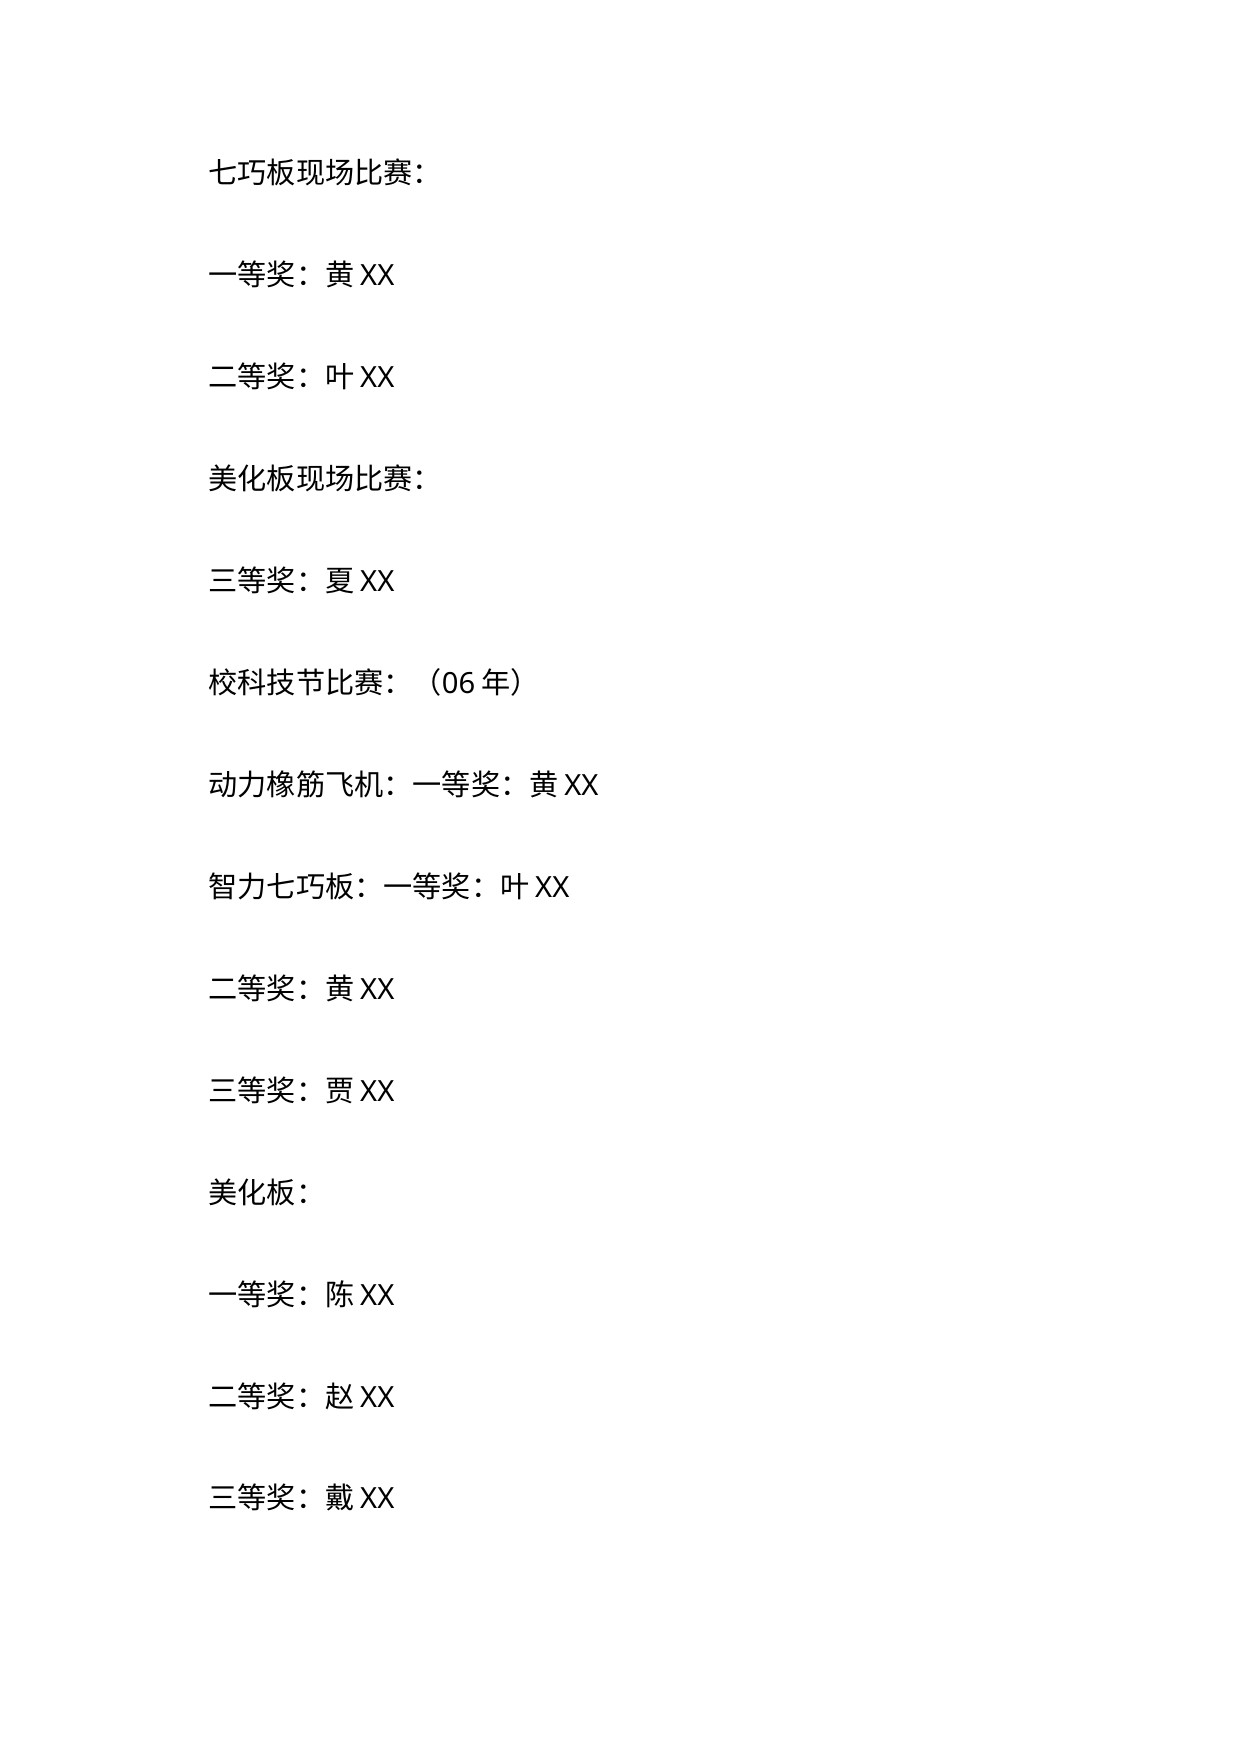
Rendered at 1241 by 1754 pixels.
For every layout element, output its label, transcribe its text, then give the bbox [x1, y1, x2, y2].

text 校科技节比赛：（06年） [150, 659, 1090, 702]
text 三等奖：戴XX [150, 1475, 1090, 1517]
text 一等奖：陈XX [150, 1271, 1090, 1313]
text 三等奖：夏XX [150, 557, 1090, 600]
text 智力七巧板：一等奖：叶XX [150, 863, 1090, 906]
text 美化板现场比赛： [150, 456, 1090, 498]
text 美化板： [150, 1169, 1090, 1212]
text 二等奖：黄XX [150, 965, 1090, 1008]
text 动力橡筋飞机：一等奖：黄XX [150, 761, 1090, 804]
text 七巧板现场比赛： [150, 150, 1090, 192]
text 二等奖：赵XX [150, 1373, 1090, 1416]
text 三等奖：贾XX [150, 1067, 1090, 1110]
text 一等奖：黄XX [150, 252, 1090, 294]
text 二等奖：叶XX [150, 354, 1090, 396]
